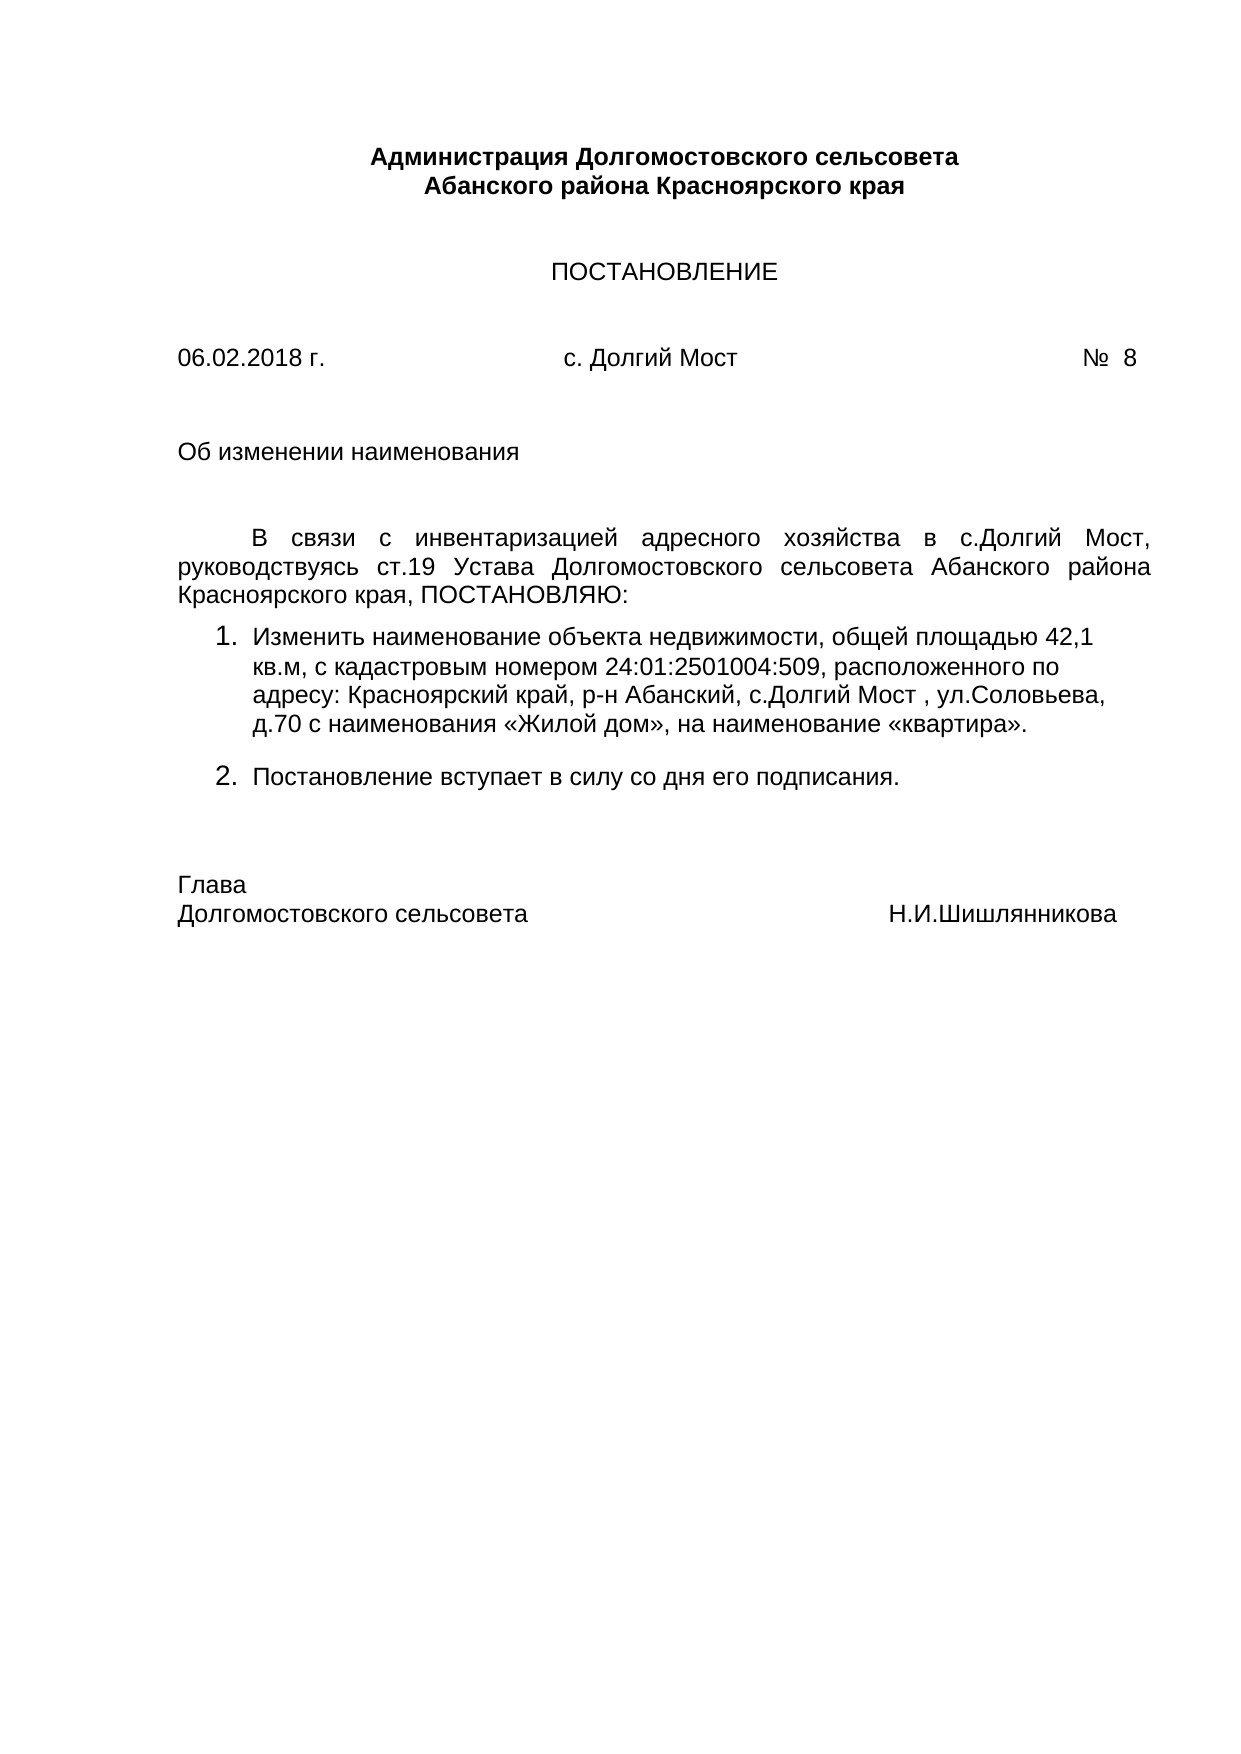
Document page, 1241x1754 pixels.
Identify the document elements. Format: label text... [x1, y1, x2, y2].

text Администрация Долгомостовского сельсовета [177, 142, 1152, 171]
text Долгомостовского сельсовета Н.И.Шишлянникова [177, 899, 1152, 927]
table_header с. Долгий Мост [552, 344, 777, 379]
table_header 06.02.2018 г. [166, 344, 552, 379]
text Об изменении наименования [177, 436, 1152, 465]
list Изменить наименование объекта недвижимости, общей площадью 42,1 кв.м, с кадастровым номером 24:01:2501004:509, расположенного по адресу: Красноярский край, р-н Абанский, с.Долгий Мост , ул.Соловьева, д.70 с наименования «Жилой дом», на наименование «квартира». [215, 619, 1152, 738]
text ПОСТАНОВЛЕНИЕ [177, 257, 1152, 286]
text Абанского района Красноярского края [177, 171, 1152, 200]
text Глава [177, 870, 1152, 899]
list Постановление вступает в силу со дня его подписания. [215, 759, 1152, 791]
table_header № 8 [777, 344, 1153, 379]
text В связи с инвентаризацией адресного хозяйства в с.Долгий Мост, руководствуясь ст.19 Устава Долгомостовского сельсовета Абанского района Красноярского края, ПОСТАНОВЛЯЮ: [177, 523, 1152, 609]
